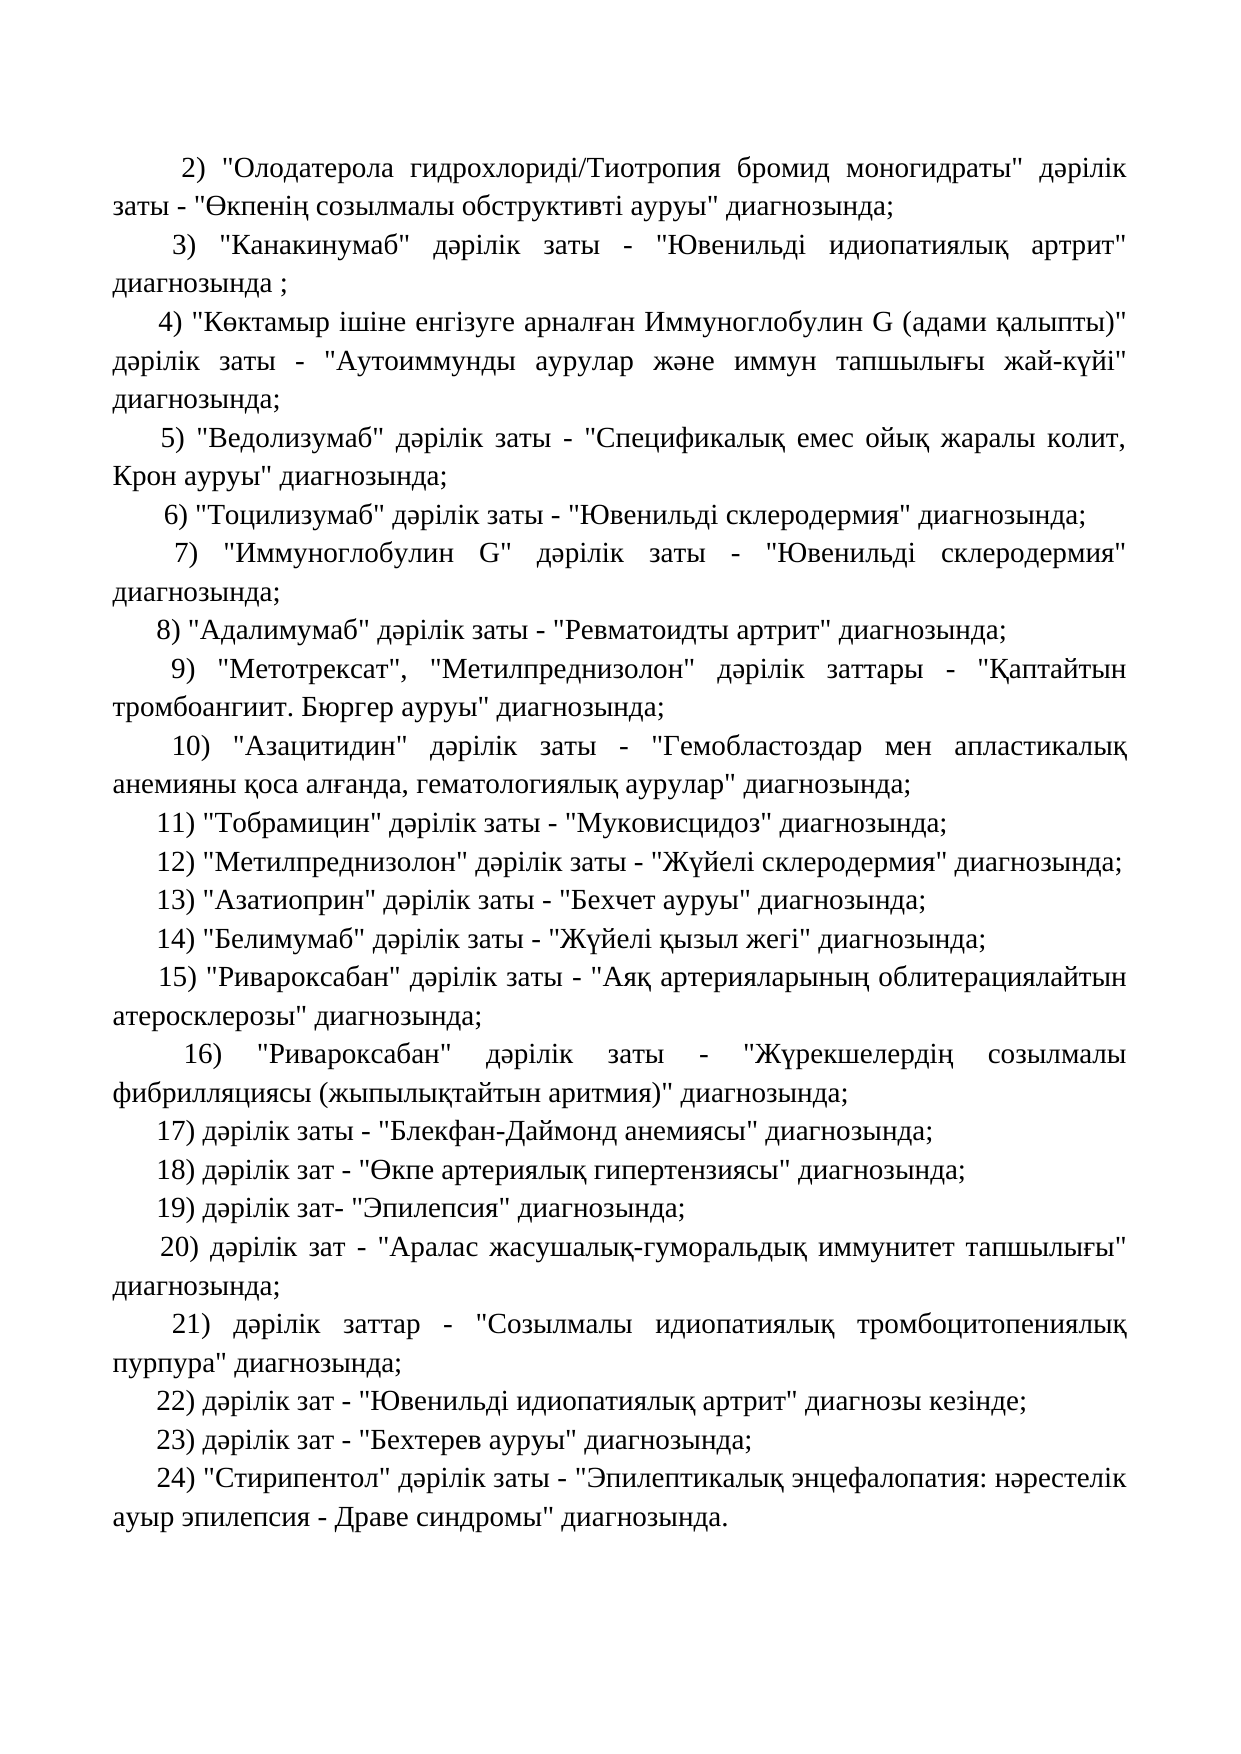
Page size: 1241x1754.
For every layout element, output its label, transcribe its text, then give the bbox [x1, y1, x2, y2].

text 4) "Көктамыр ішіне енгізуге арналған Иммуноглобулин G (адами қалыпты)" дәрілік заты - "Аутоиммунды аурулар және иммун тапшылығы жай-күйі" диагнозында; [112, 304, 1128, 415]
text 16) "Ривароксабан" дәрілік заты - "Жүрекшелердің созылмалы фибрилляциясы (жыпылықтайтын аритмия)" диагнозында; [112, 1036, 1128, 1108]
text 14) "Белимумаб" дәрілік заты - "Жүйелі қызыл жегі" диагнозында; [112, 921, 1128, 954]
text 20) дәрілік зат - "Аралас жасушалық-гуморальдық иммунитет тапшылығы" диагнозында; [112, 1229, 1128, 1301]
text 24) "Стирипентол" дәрілік заты - "Эпилептикалық энцефалопатия: нәрестелік ауыр эпилепсия - Драве синдромы" диагнозында. [112, 1460, 1128, 1532]
text 9) "Метотрексат", "Метилпреднизолон" дәрілік заттары - "Қаптайтын тромбоангиит. Бюргер ауруы" диагнозында; [112, 651, 1128, 723]
text 8) "Адалимумаб" дәрілік заты - "Ревматоидты артрит" диагнозында; [112, 612, 1128, 646]
text 12) "Метилпреднизолон" дәрілік заты - "Жүйелі склеродермия" диагнозында; [112, 844, 1128, 877]
text 13) "Азатиоприн" дәрілік заты - "Бехчет ауруы" диагнозында; [112, 882, 1128, 916]
text 17) дәрілік заты - "Блекфан-Даймонд анемиясы" диагнозында; [112, 1113, 1128, 1147]
text 19) дәрілік зат- "Эпилепсия" диагнозында; [112, 1191, 1128, 1224]
text 3) "Канакинумаб" дәрілік заты - "Ювенильді идиопатиялық артрит" диагнозында ; [112, 227, 1128, 299]
text 10) "Азацитидин" дәрілік заты - "Гемобластоздар мен апластикалық анемияны қоса алғанда, гематологиялық аурулар" диагнозында; [112, 728, 1128, 800]
text 7) "Иммуноглобулин G" дәрілік заты - "Ювенильді склеродермия" диагнозында; [112, 535, 1128, 607]
text 11) "Тобрамицин" дәрілік заты - "Муковисцидоз" диагнозында; [112, 805, 1128, 839]
text 21) дәрілік заттар - "Созылмалы идиопатиялық тромбоцитопениялық пурпура" диагнозында; [112, 1306, 1128, 1378]
text 22) дәрілік зат - "Ювенильді идиопатиялық артрит" диагнозы кезінде; [112, 1383, 1128, 1417]
text 6) "Тоцилизумаб" дәрілік заты - "Ювенильді склеродермия" диагнозында; [112, 497, 1128, 530]
text 2) "Олодатерола гидрохлориді/Тиотропия бромид моногидраты" дәрілік заты - "Өкпенің созылмалы обструктивті ауруы" диагнозында; [112, 150, 1128, 222]
text 5) "Ведолизумаб" дәрілік заты - "Спецификалық емес ойық жаралы колит, Крон ауруы" диагнозында; [112, 420, 1128, 492]
text 18) дәрілік зат - "Өкпе артериялық гипертензиясы" диагнозында; [112, 1152, 1128, 1186]
text 15) "Ривароксабан" дәрілік заты - "Аяқ артерияларының облитерациялайтын атеросклерозы" диагнозында; [112, 959, 1128, 1031]
text 23) дәрілік зат - "Бехтерев ауруы" диагнозында; [112, 1422, 1128, 1455]
